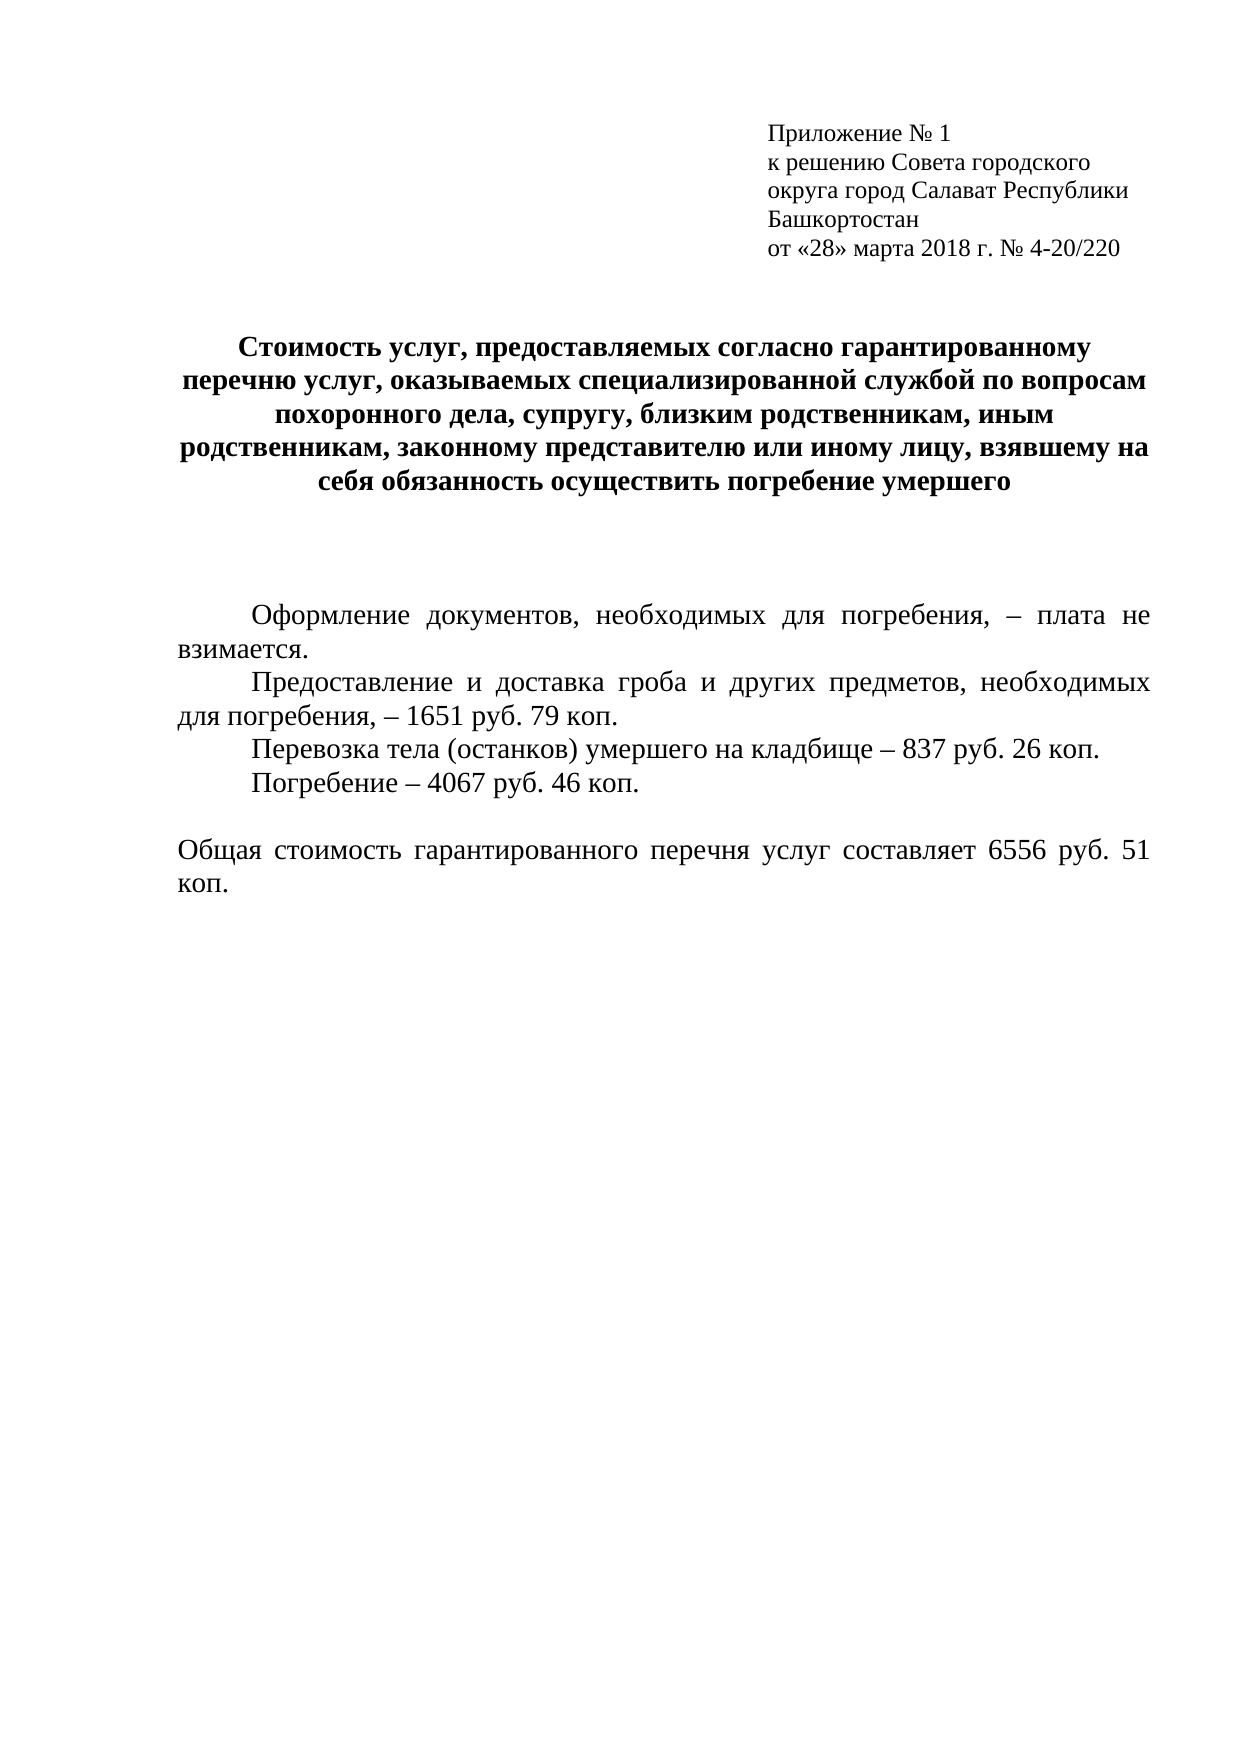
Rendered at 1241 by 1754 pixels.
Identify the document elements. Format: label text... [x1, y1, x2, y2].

text Общая стоимость гарантированного перечня услуг составляет 6556 руб. 51 коп. [177, 832, 1152, 899]
text Погребение – 4067 руб. 46 коп. [177, 765, 1152, 798]
text от «28» марта 2018 г. № 4-20/220 [701, 233, 1152, 262]
text к решению Совета городского округа город Салават Республики Башкортостан [767, 147, 1152, 233]
text Предоставление и доставка гроба и других предметов, необходимых для погребения, – 1651 руб. 79 коп. [177, 664, 1152, 731]
text Перевозка тела (останков) умершего на кладбище – 837 руб. 26 коп. [177, 731, 1152, 765]
text Оформление документов, необходимых для погребения, – плата не взимается. [177, 597, 1152, 664]
text Стоимость услуг, предоставляемых согласно гарантированному перечню услуг, оказываемых специализированной службой по вопросам похоронного дела, супругу, близким родственникам, иным родственникам, законному представителю или иному лицу, взявшему на себя обязанность осуществить погребение умершего [177, 329, 1152, 497]
text Приложение № 1 [701, 118, 1152, 147]
